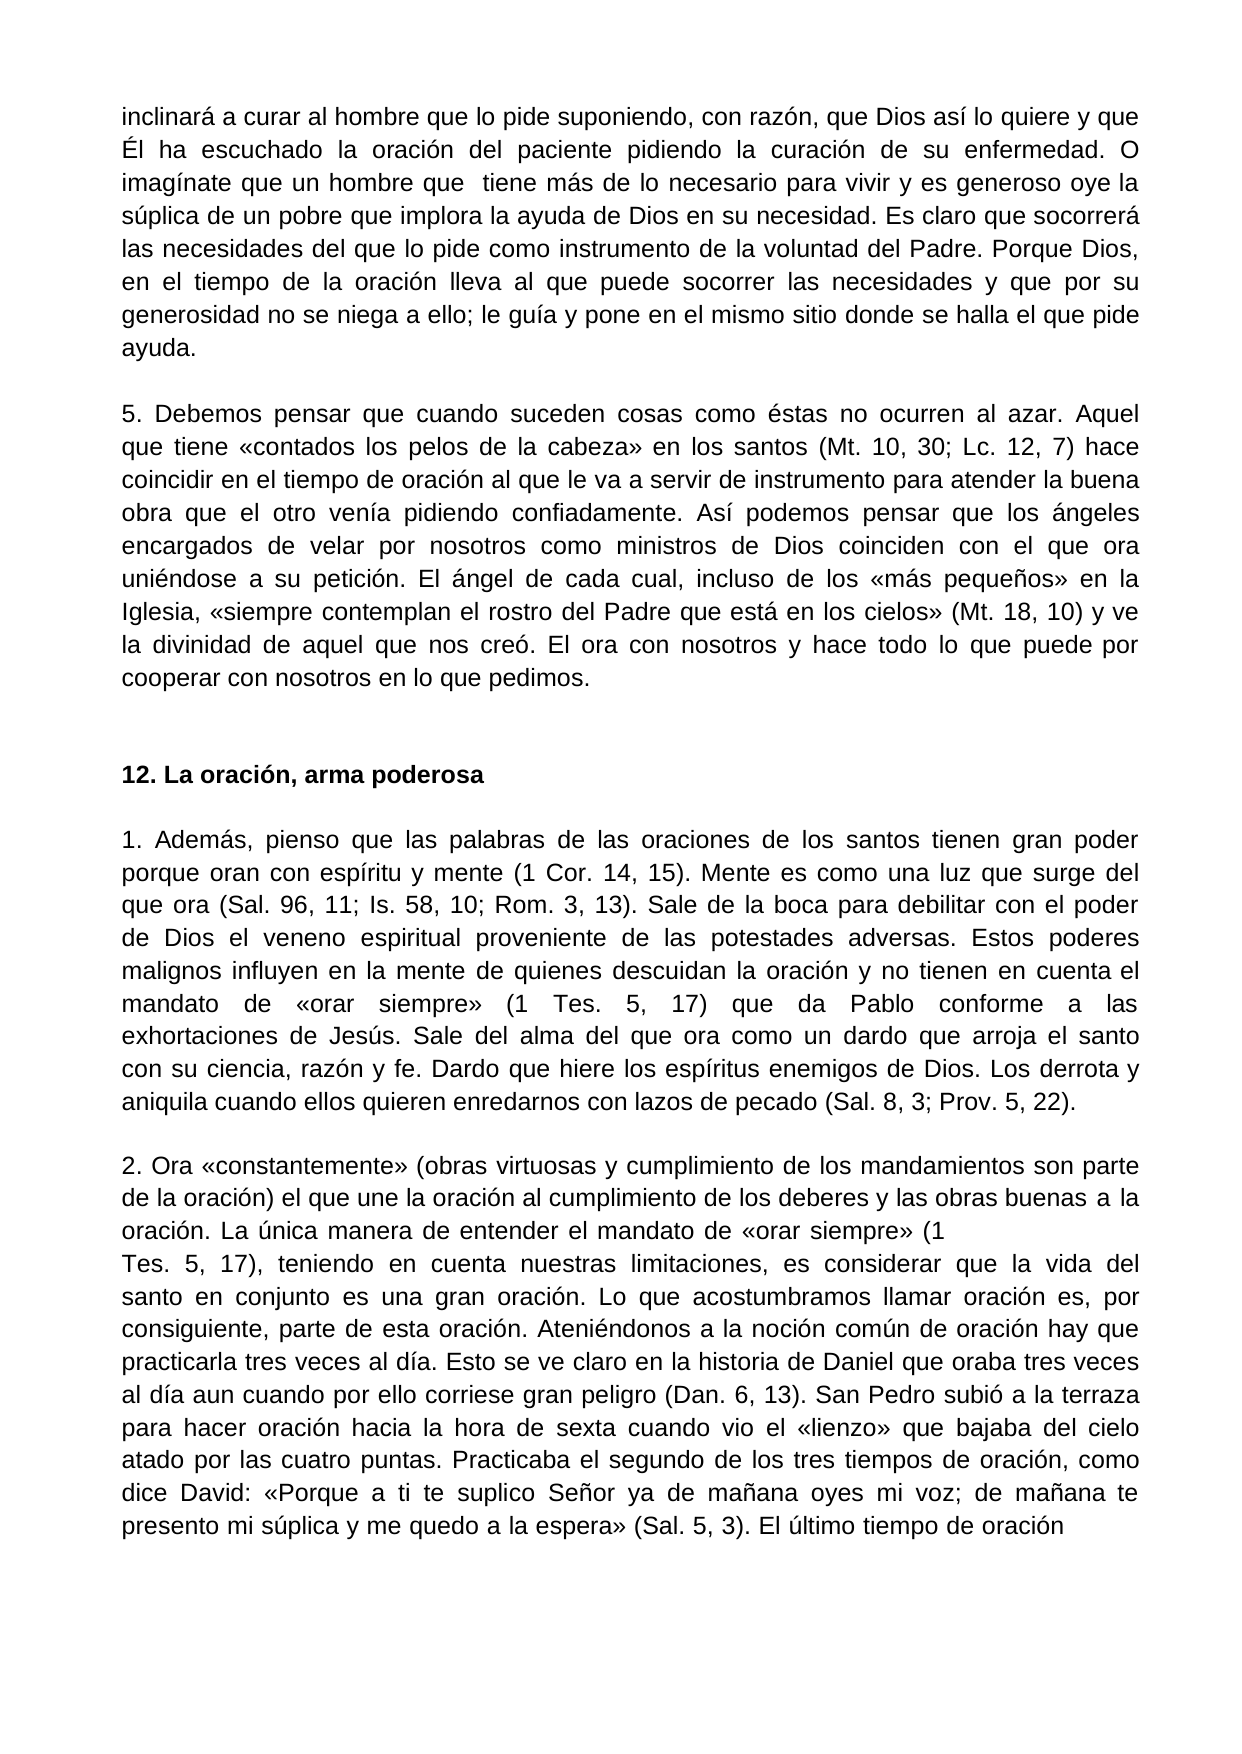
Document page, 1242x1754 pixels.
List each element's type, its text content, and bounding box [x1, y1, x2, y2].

text 12. La oración, arma poderosa [121, 760, 614, 789]
text 5. Debemos pensar que cuando suceden cosas como éstas no ocurren al azar. Aquel que tiene «contados los pelos de la cabeza» en los santos (Mt. 10, 30; Lc. 12, 7) hace coincidir en el tiempo de oración al que le va a servir de instrumento para atender la buena obra que el otro venía pidiendo confiadamente. Así podemos pensar que los ángeles encargados de velar por nosotros como ministros de Dios coinciden con el que ora uniéndose a su petición. El ángel de cada cual, incluso de los «más pequeños» en la Iglesia, «siempre contemplan el rostro del Padre que está en los cielos» (Mt. 18, 10) y ve la divinidad de aquel que nos creó. El ora con nosotros y hace todo lo que puede por cooperar con nosotros en lo que pedimos. [121, 398, 1139, 691]
text 2. Ora «constantemente» (obras virtuosas y cumplimiento de los mandamientos son parte de la oración) el que une la oración al cumplimiento de los deberes y las obras buenas a la oración. La única manera de entender el mandato de «orar siempre» (1 [121, 1151, 1139, 1245]
text 1. Además, pienso que las palabras de las oraciones de los santos tienen gran poder porque oran con espíritu y mente (1 Cor. 14, 15). Mente es como una luz que surge del que ora (Sal. 96, 11; Is. 58, 10; Rom. 3, 13). Sale de la boca para debilitar con el poder de Dios el veneno espiritual proveniente de las potestades adversas. Estos poderes malignos influyen en la mente de quienes descuidan la oración y no tienen en cuenta el mandato de «orar siempre» (1 Tes. 5, 17) que da Pablo conforme a las exhortaciones de Jesús. Sale del alma del que ora como un dardo que arroja el santo con su ciencia, razón y fe. Dardo que hiere los espíritus enemigos de Dios. Los derrota y aniquila cuando ellos quieren enredarnos con lazos de pecado (Sal. 8, 3; Prov. 5, 22). [121, 825, 1139, 1115]
text inclinará a curar al hombre que lo pide suponiendo, con razón, que Dios así lo quiere y que Él ha escuchado la oración del paciente pidiendo la curación de su enfermedad. O imagínate que un hombre que tiene más de lo necesario para vivir y es generoso oye la súplica de un pobre que implora la ayuda de Dios en su necesidad. Es claro que socorrerá las necesidades del que lo pide como instrumento de la voluntad del Padre. Porque Dios, en el tiempo de la oración lleva al que puede socorrer las necesidades y que por su generosidad no se niega a ello; le guía y pone en el mismo sitio donde se halla el que pide ayuda. [121, 102, 1139, 362]
text Tes. 5, 17), teniendo en cuenta nuestras limitaciones, es considerar que la vida del santo en conjunto es una gran oración. Lo que acostumbramos llamar oración es, por consiguiente, parte de esta oración. Ateniéndonos a la noción común de oración hay que practicarla tres veces al día. Esto se ve claro en la historia de Daniel que oraba tres veces al día aun cuando por ello corriese gran peligro (Dan. 6, 13). San Pedro subió a la terraza para hacer oración hacia la hora de sexta cuando vio el «lienzo» que bajaba del cielo atado por las cuatro puntas. Practicaba el segundo de los tres tiempos de oración, como dice David: «Porque a ti te suplico Señor ya de mañana oyes mi voz; de mañana te presento mi súplica y me quedo a la espera» (Sal. 5, 3). El último tiempo de oración [121, 1249, 1139, 1539]
